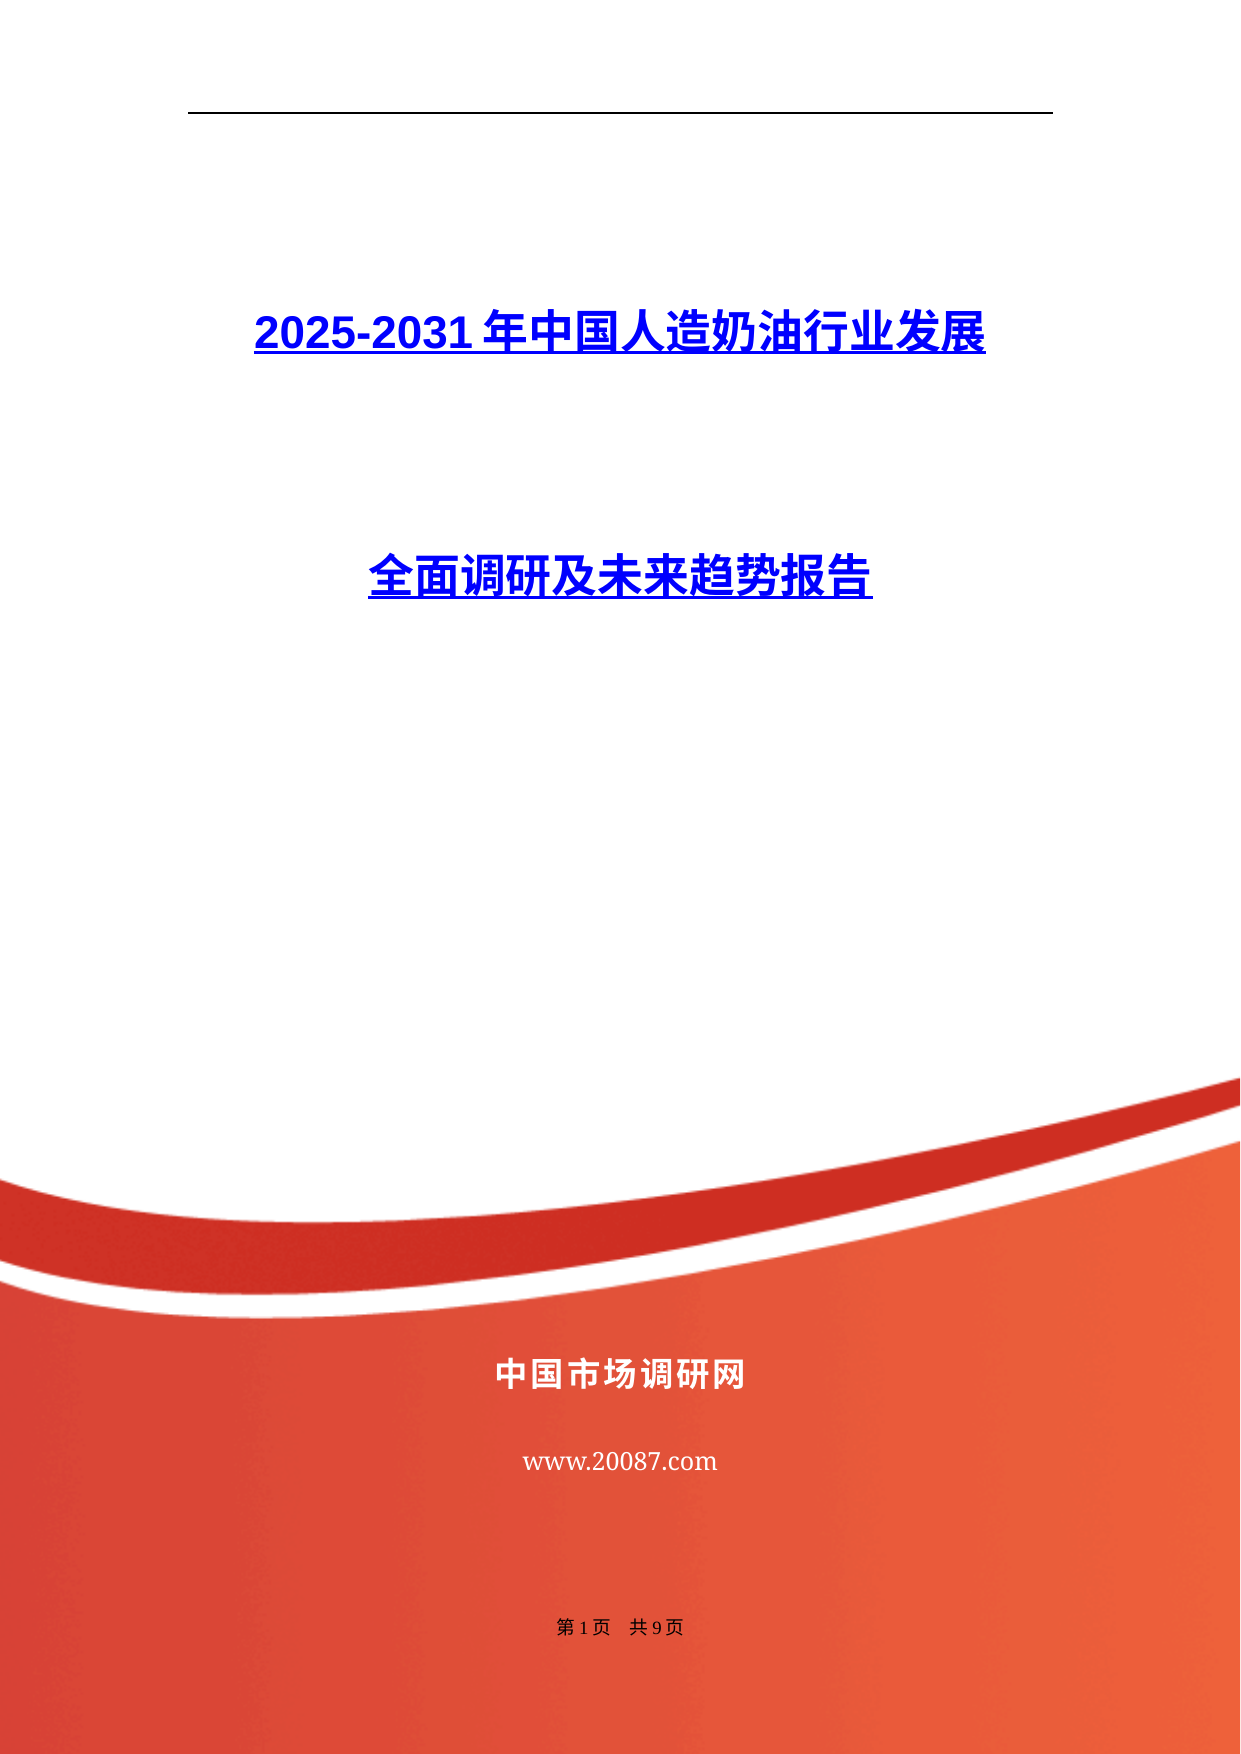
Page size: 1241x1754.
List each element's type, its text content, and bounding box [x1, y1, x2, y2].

subtitle 中国市场调研网 [187, 1339, 1053, 1404]
table_header 2025-2031年中国人造奶油行业发展全面调研及未来趋势报告 [188, 207, 1053, 773]
picture [0, 1006, 1241, 1754]
text www.20087.com [187, 1428, 1053, 1493]
